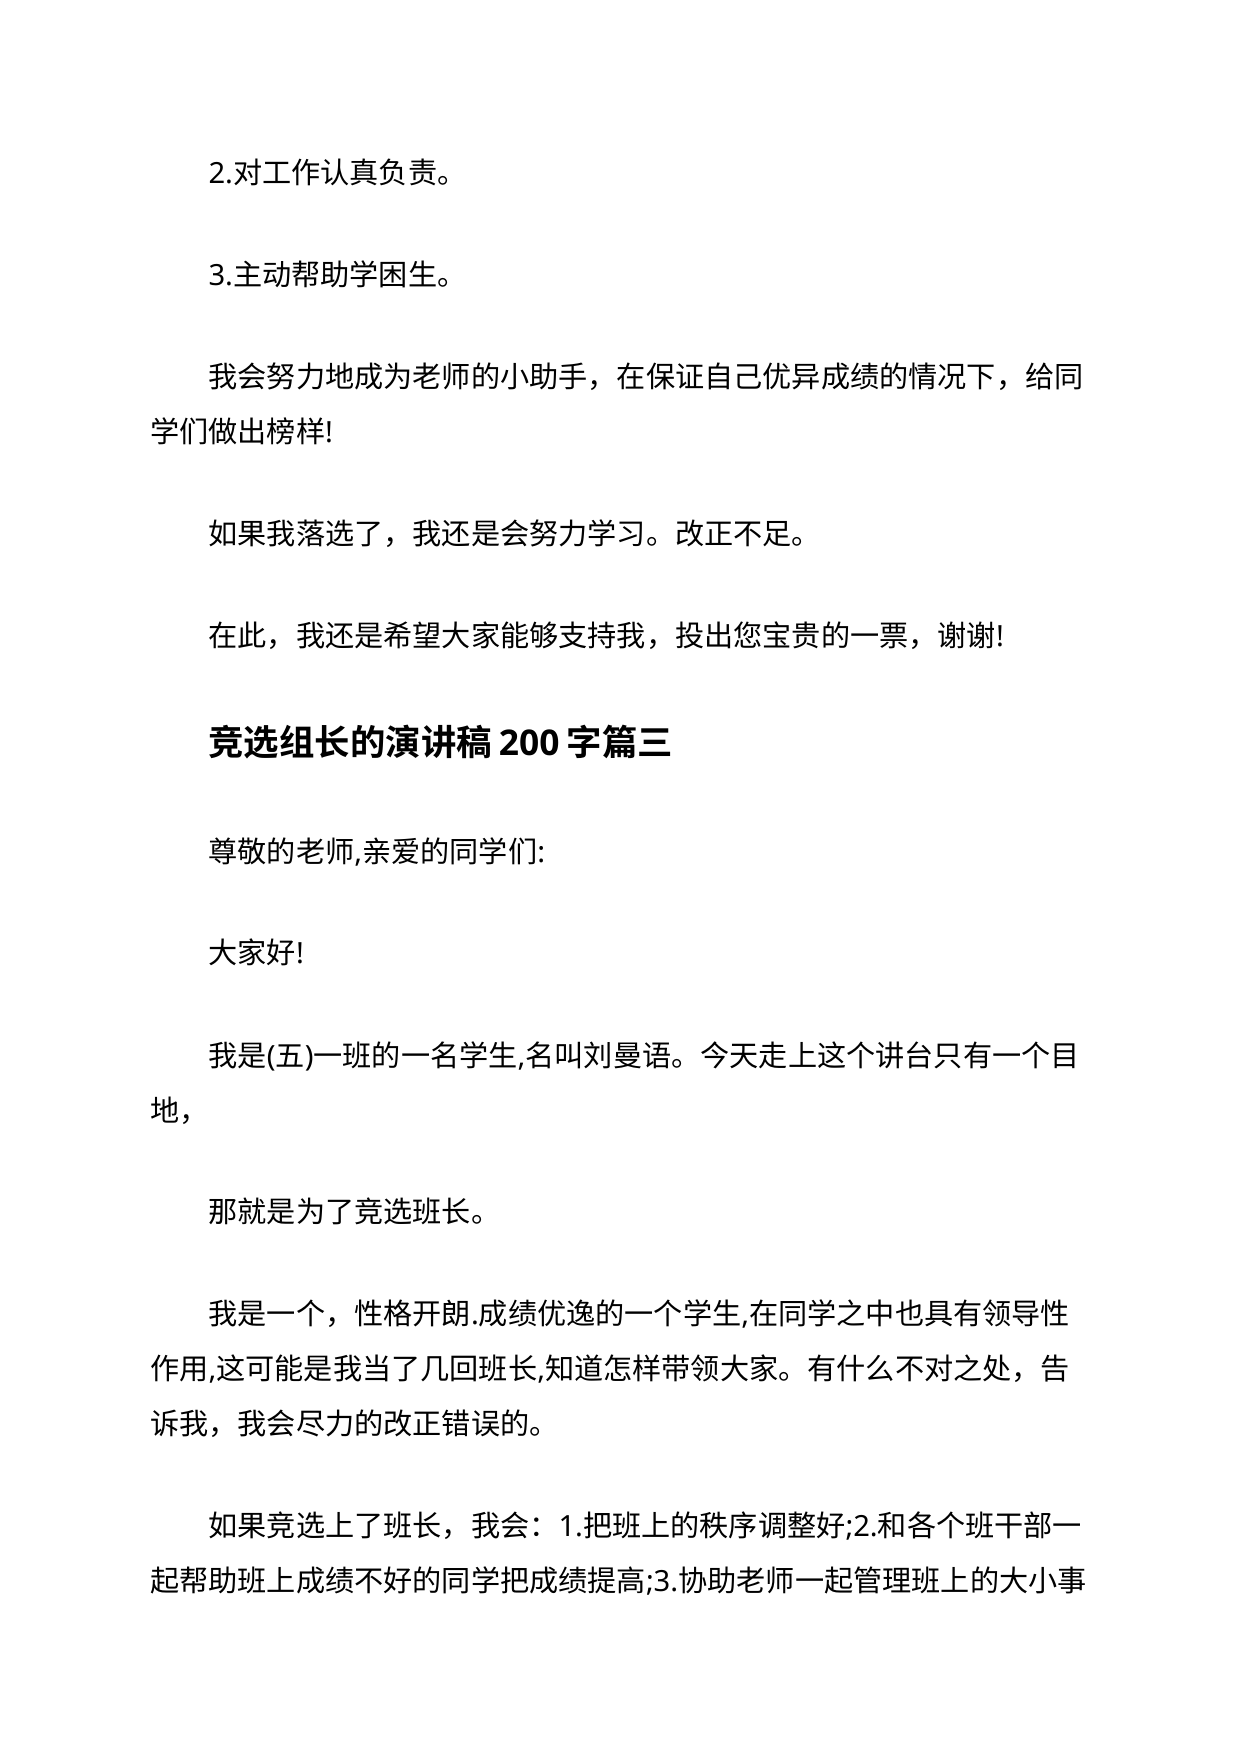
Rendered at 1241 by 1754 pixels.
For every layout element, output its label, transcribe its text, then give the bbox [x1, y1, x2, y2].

text 竞选组长的演讲稿200字篇三 [150, 714, 1090, 766]
text 3.主动帮助学困生。 [150, 252, 1090, 294]
text 在此，我还是希望大家能够支持我，投出您宝贵的一票，谢谢! [150, 613, 1090, 655]
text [150, 1502, 1090, 1600]
text 我是(五)一班的一名学生,名叫刘曼语。今天走上这个讲台只有一个目地， [150, 1032, 1090, 1129]
text 2.对工作认真负责。 [150, 150, 1090, 192]
text 那就是为了竞选班长。 [150, 1189, 1090, 1231]
text 大家好! [150, 930, 1090, 972]
text 如果我落选了，我还是会努力学习。改正不足。 [150, 511, 1090, 553]
text 尊敬的老师,亲爱的同学们: [150, 828, 1090, 871]
text 我会努力地成为老师的小助手，在保证自己优异成绩的情况下，给同学们做出榜样! [150, 354, 1090, 451]
text 我是一个，性格开朗.成绩优逸的一个学生,在同学之中也具有领导性作用,这可能是我当了几回班长,知道怎样带领大家。有什么不对之处，告诉我，我会尽力的改正错误的。 [150, 1291, 1090, 1443]
